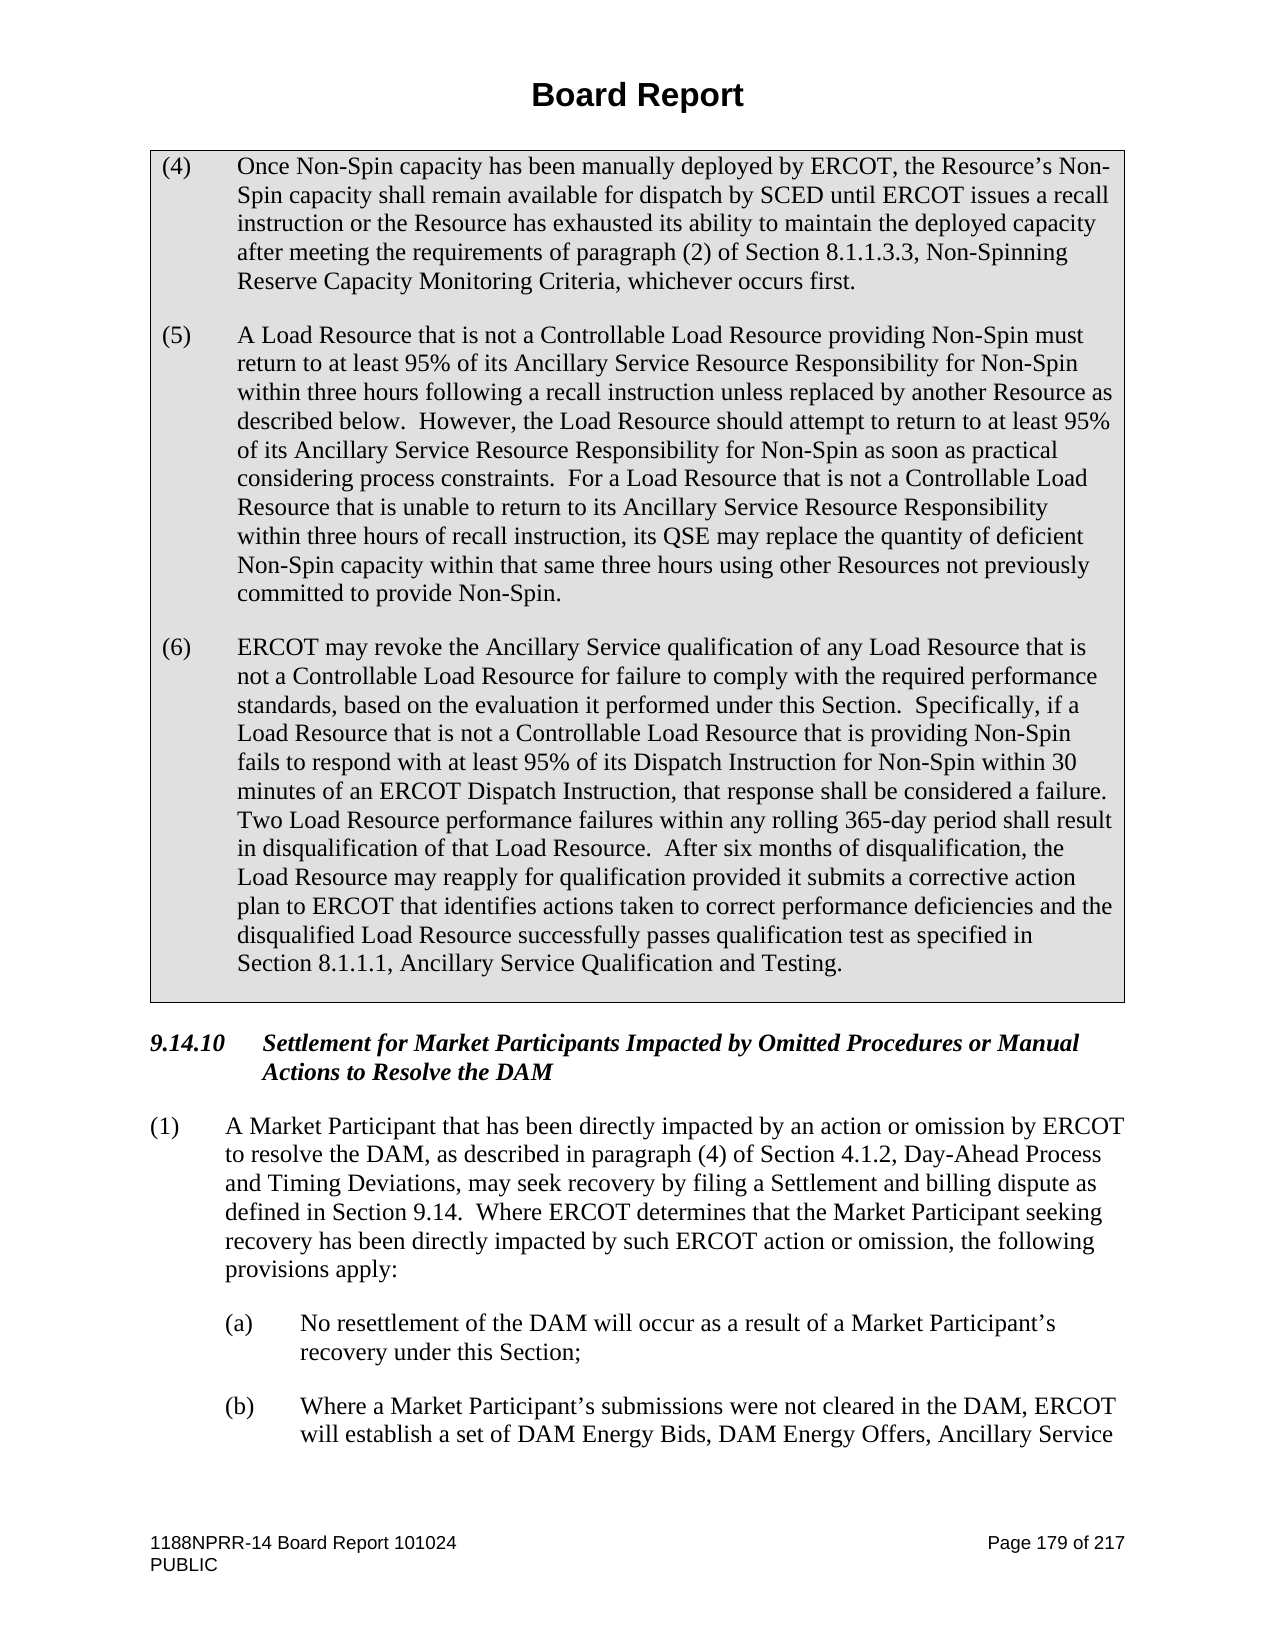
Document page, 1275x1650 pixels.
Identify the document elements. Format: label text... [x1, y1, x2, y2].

text (a) No resettlement of the DAM will occur as a result of a Market Participant’s recovery under this Section; [225, 1308, 1125, 1366]
text 9.14.10 Settlement for Market Participants Impacted by Omitted Procedures or Manual Actions to Resolve the DAM [150, 1028, 1125, 1086]
text (1) A Market Participant that has been directly impacted by an action or omission by ERCOT to resolve the DAM, as described in paragraph (4) of Section 4.1.2, Day-Ahead Process and Timing Deviations, may seek recovery by filing a Settlement and billing dispute as defined in Section 9.14. Where ERCOT determines that the Market Participant seeking recovery has been directly impacted by such ERCOT action or omission, the following provisions apply: [150, 1111, 1125, 1283]
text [225, 1391, 1125, 1448]
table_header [151, 151, 1124, 1002]
